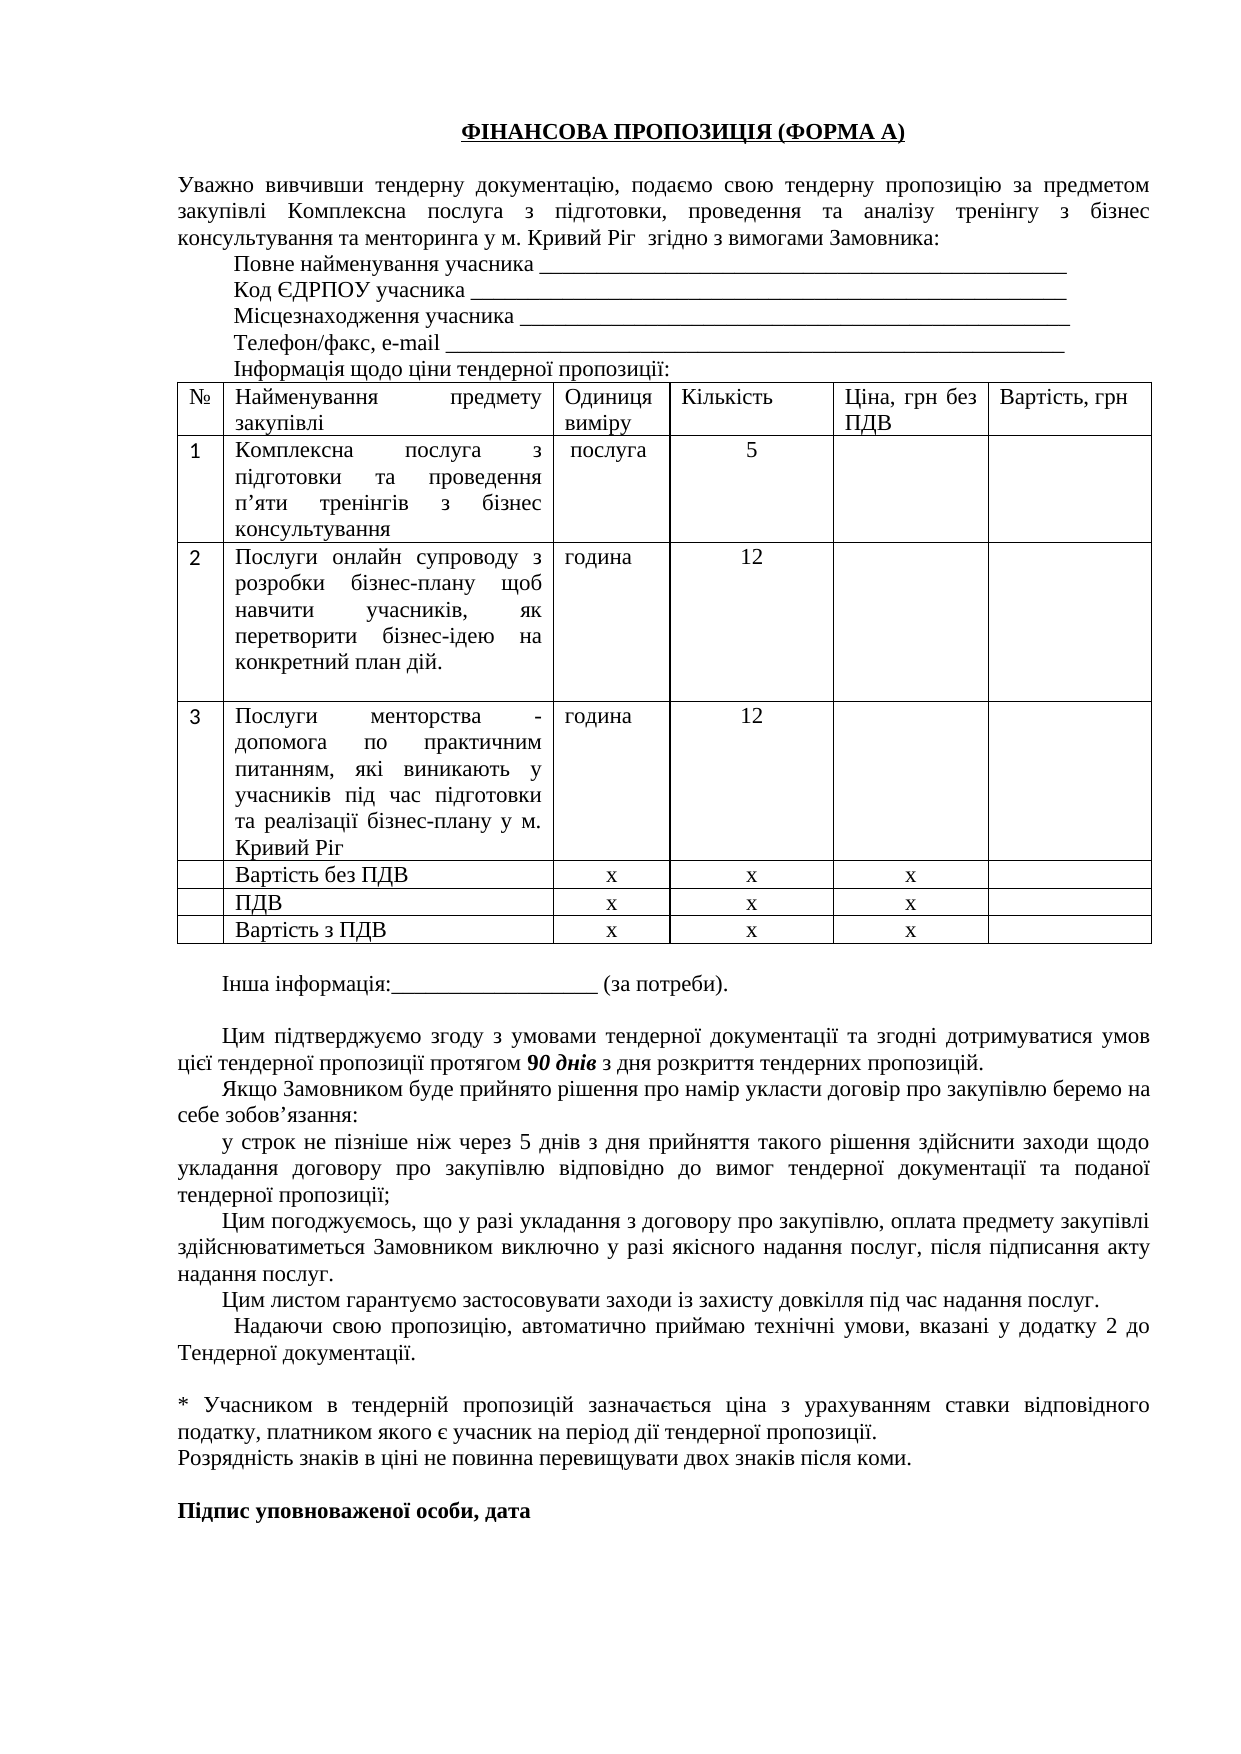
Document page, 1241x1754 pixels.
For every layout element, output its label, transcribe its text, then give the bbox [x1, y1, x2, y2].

table_cell ПДВ [224, 889, 553, 915]
table_header Ціна, грн без ПДВ [834, 383, 988, 435]
text Надаючи свою пропозицію, автоматично приймаю технічні умови, вказані у додатку 2 до Тендерної документації. [177, 1312, 1152, 1365]
table_cell [178, 916, 223, 942]
table_cell година [554, 702, 669, 860]
table_cell х [671, 889, 833, 915]
table_cell послуга [554, 436, 669, 542]
table_cell [989, 861, 1151, 888]
table_header Найменування предмету закупівлі [224, 383, 553, 435]
text * Учасником в тендерній пропозицій зазначається ціна з урахуванням ставки відповідного податку, платником якого є учасник на період дії тендерної пропозиції. [177, 1391, 1152, 1444]
table_cell 5 [671, 436, 833, 542]
table_cell [834, 436, 988, 542]
table_cell Вартість з ПДВ [224, 916, 553, 942]
table_cell [178, 861, 223, 888]
text Код ЄДРПОУ учасника ____________________________________________________ [177, 276, 1152, 303]
text Інша інформація:__________________ (за потреби). [177, 970, 1152, 996]
table_cell [989, 889, 1151, 915]
table_header Кількість [671, 383, 833, 435]
text Цим підтверджуємо згоду з умовами тендерної документації та згодні дотримуватися умов цієї тендерної пропозиції протягом 90 днів з дня розкриття тендерних пропозицій. [177, 1022, 1152, 1075]
text Місцезнаходження учасника ________________________________________________ [177, 303, 1152, 329]
table_header Одиниця виміру [554, 383, 669, 435]
table_cell х [554, 861, 669, 888]
text Повне найменування учасника ______________________________________________ [177, 250, 1152, 276]
table_cell 1 [178, 436, 223, 542]
table_cell година [554, 543, 669, 701]
table_cell [989, 916, 1151, 942]
table_cell [989, 543, 1151, 701]
text Якщо Замовником буде прийнято рішення про намір укласти договір про закупівлю беремо на себе зобов’язання: [177, 1075, 1152, 1128]
table_cell 2 [178, 543, 223, 701]
table_cell х [834, 916, 988, 942]
table_cell Вартість без ПДВ [224, 861, 553, 888]
table_cell х [671, 861, 833, 888]
table_cell [989, 702, 1151, 860]
table_cell х [554, 916, 669, 942]
text Підпис уповноваженої особи, дата [177, 1497, 1152, 1523]
table_cell х [834, 889, 988, 915]
text Уважно вивчивши тендерну документацію, подаємо свою тендерну пропозицію за предметом закупівлі Комплексна послуга з підготовки, проведення та аналізу тренінгу з бізнес консультування та менторинга у м. Кривий Ріг згідно з вимогами Замовника: [177, 171, 1152, 250]
text Цим погоджуємось, що у разі укладання з договору про закупівлю, оплата предмету закупівлі здійснюватиметься Замовником виключно у разі якісного надання послуг, після підписання акту надання послуг. [177, 1207, 1152, 1286]
table_cell [178, 889, 223, 915]
table_cell х [834, 861, 988, 888]
table_cell Послуги менторства - допомога по практичним питанням, які виникають у учасників під час підготовки та реалізації бізнес-плану у м. Кривий Ріг [224, 702, 553, 860]
table_cell Послуги онлайн супроводу з розробки бізнес-плану щоб навчити учасників, як перетворити бізнес-ідею на конкретний план дій. [224, 543, 553, 701]
table_cell [834, 543, 988, 701]
table_header Вартість, грн [989, 383, 1151, 435]
table_cell х [554, 889, 669, 915]
table_cell [989, 436, 1151, 542]
table_cell 3 [178, 702, 223, 860]
text Інформація щодо ціни тендерної пропозиції: [177, 355, 1152, 382]
table_cell Комплексна послуга з підготовки та проведення п’яти тренінгів з бізнес консультування [224, 436, 553, 542]
text у строк не пізніше ніж через 5 днів з дня прийняття такого рішення здійснити заходи щодо укладання договору про закупівлю відповідно до вимог тендерної документації та поданої тендерної пропозиції; [177, 1128, 1152, 1207]
text Телефон/факс, е-mail ______________________________________________________ [177, 329, 1152, 355]
text Розрядність знаків в ціні не повинна перевищувати двох знаків після коми. [177, 1444, 1152, 1471]
table_cell [834, 702, 988, 860]
table_cell 12 [671, 702, 833, 860]
table_header № [178, 383, 223, 435]
text ФІНАНСОВА ПРОПОЗИЦІЯ (ФОРМА А) [215, 118, 1152, 144]
text Цим листом гарантуємо застосовувати заходи із захисту довкілля під час надання послуг. [177, 1286, 1152, 1312]
table_cell х [671, 916, 833, 942]
table_cell 12 [671, 543, 833, 701]
